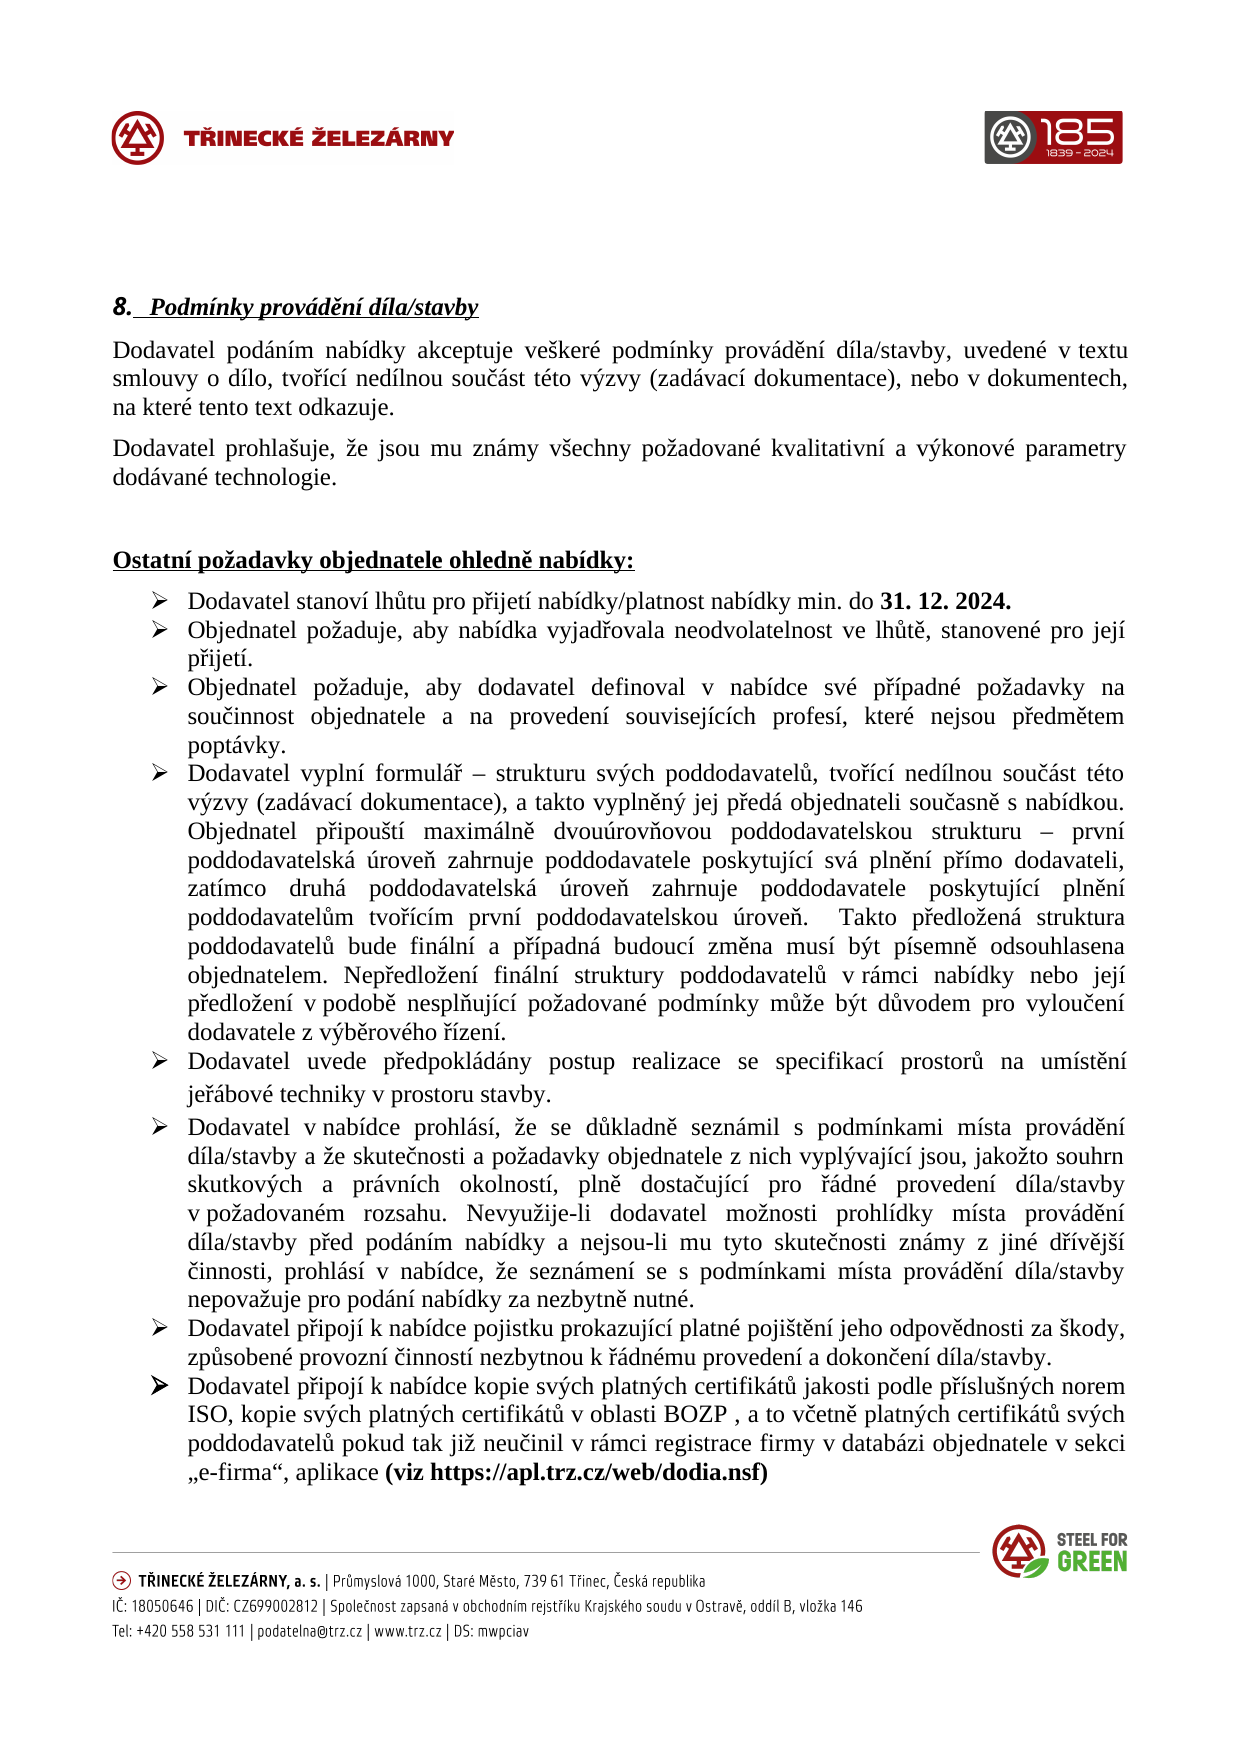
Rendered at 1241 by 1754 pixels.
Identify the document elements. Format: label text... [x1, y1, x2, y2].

list Dodavatel stanoví lhůtu pro přijetí nabídky/platnost nabídky min. do 31. 12. 2024. [150, 586, 1126, 615]
list Dodavatel připojí k nabídce pojistku prokazující platné pojištění jeho odpovědnosti za škody, způsobené provozní činností nezbytnou k řádnému provedení a dokončení díla/stavby. [150, 1313, 1126, 1371]
text Dodavatel podáním nabídky akceptuje veškeré podmínky provádění díla/stavby, uvedené v textu smlouvy o dílo, tvořící nedílnou součást této výzvy (zadávací dokumentace), nebo v dokumentech, na které tento text odkazuje. [112, 335, 1128, 421]
picture [112, 1524, 1128, 1642]
list Dodavatel vyplní formulář – strukturu svých poddodavatelů, tvořící nedílnou součást této výzvy (zadávací dokumentace), a takto vyplněný jej předá objednateli současně s nabídkou. Objednatel připouští maximálně dvouúrovňovou poddodavatelskou strukturu – první poddodavatelská úroveň zahrnuje poddodavatele poskytující svá plnění přímo dodavateli, zatímco druhá poddodavatelská úroveň zahrnuje poddodavatele poskytující plnění poddodavatelům tvořícím první poddodavatelskou úroveň. Takto předložená struktura poddodavatelů bude finální a případná budoucí změna musí být písemně odsouhlasena objednatelem. Nepředložení finální struktury poddodavatelů v rámci nabídky nebo její předložení v podobě nesplňující požadované podmínky může být důvodem pro vyloučení dodavatele z výběrového řízení. [150, 758, 1126, 1046]
text Ostatní požadavky objednatele ohledně nabídky: [112, 545, 1128, 573]
list Dodavatel připojí k nabídce kopie svých platných certifikátů jakosti podle příslušných norem ISO, kopie svých platných certifikátů v oblasti BOZP , a to včetně platných certifikátů svých poddodavatelů pokud tak již neučinil v rámci registrace firmy v databázi objednatele v sekci „e-firma“, aplikace (viz https://apl.trz.cz/web/dodia.nsf) [150, 1371, 1126, 1486]
list Podmínky provádění díla/stavby [112, 118, 1128, 322]
list Dodavatel v nabídce prohlásí, že se důkladně seznámil s podmínkami místa provádění díla/stavby a že skutečnosti a požadavky objednatele z nich vyplývající jsou, jakožto souhrn skutkových a právních okolností, plně dostačující pro řádné provedení díla/stavby v požadovaném rozsahu. Nevyužije-li dodavatel možnosti prohlídky místa provádění díla/stavby před podáním nabídky a nejsou-li mu tyto skutečnosti známy z jiné dřívější činnosti, prohlásí v nabídce, že seznámení se s podmínkami místa provádění díla/stavby nepovažuje pro podání nabídky za nezbytně nutné. [150, 1112, 1126, 1313]
list Dodavatel uvede předpokládány postup realizace se specifikací prostorů na umístění jeřábové techniky v prostoru stavby. [150, 1046, 1128, 1108]
list Objednatel požaduje, aby nabídka vyjadřovala neodvolatelnost ve lhůtě, stanovené pro její přijetí. [150, 615, 1126, 672]
text Dodavatel prohlašuje, že jsou mu známy všechny požadované kvalitativní a výkonové parametry dodávané technologie. [112, 433, 1128, 491]
list Objednatel požaduje, aby dodavatel definoval v nabídce své případné požadavky na součinnost objednatele a na provedení souvisejících profesí, které nejsou předmětem poptávky. [150, 672, 1126, 758]
picture [984, 111, 1123, 164]
picture [111, 111, 454, 165]
